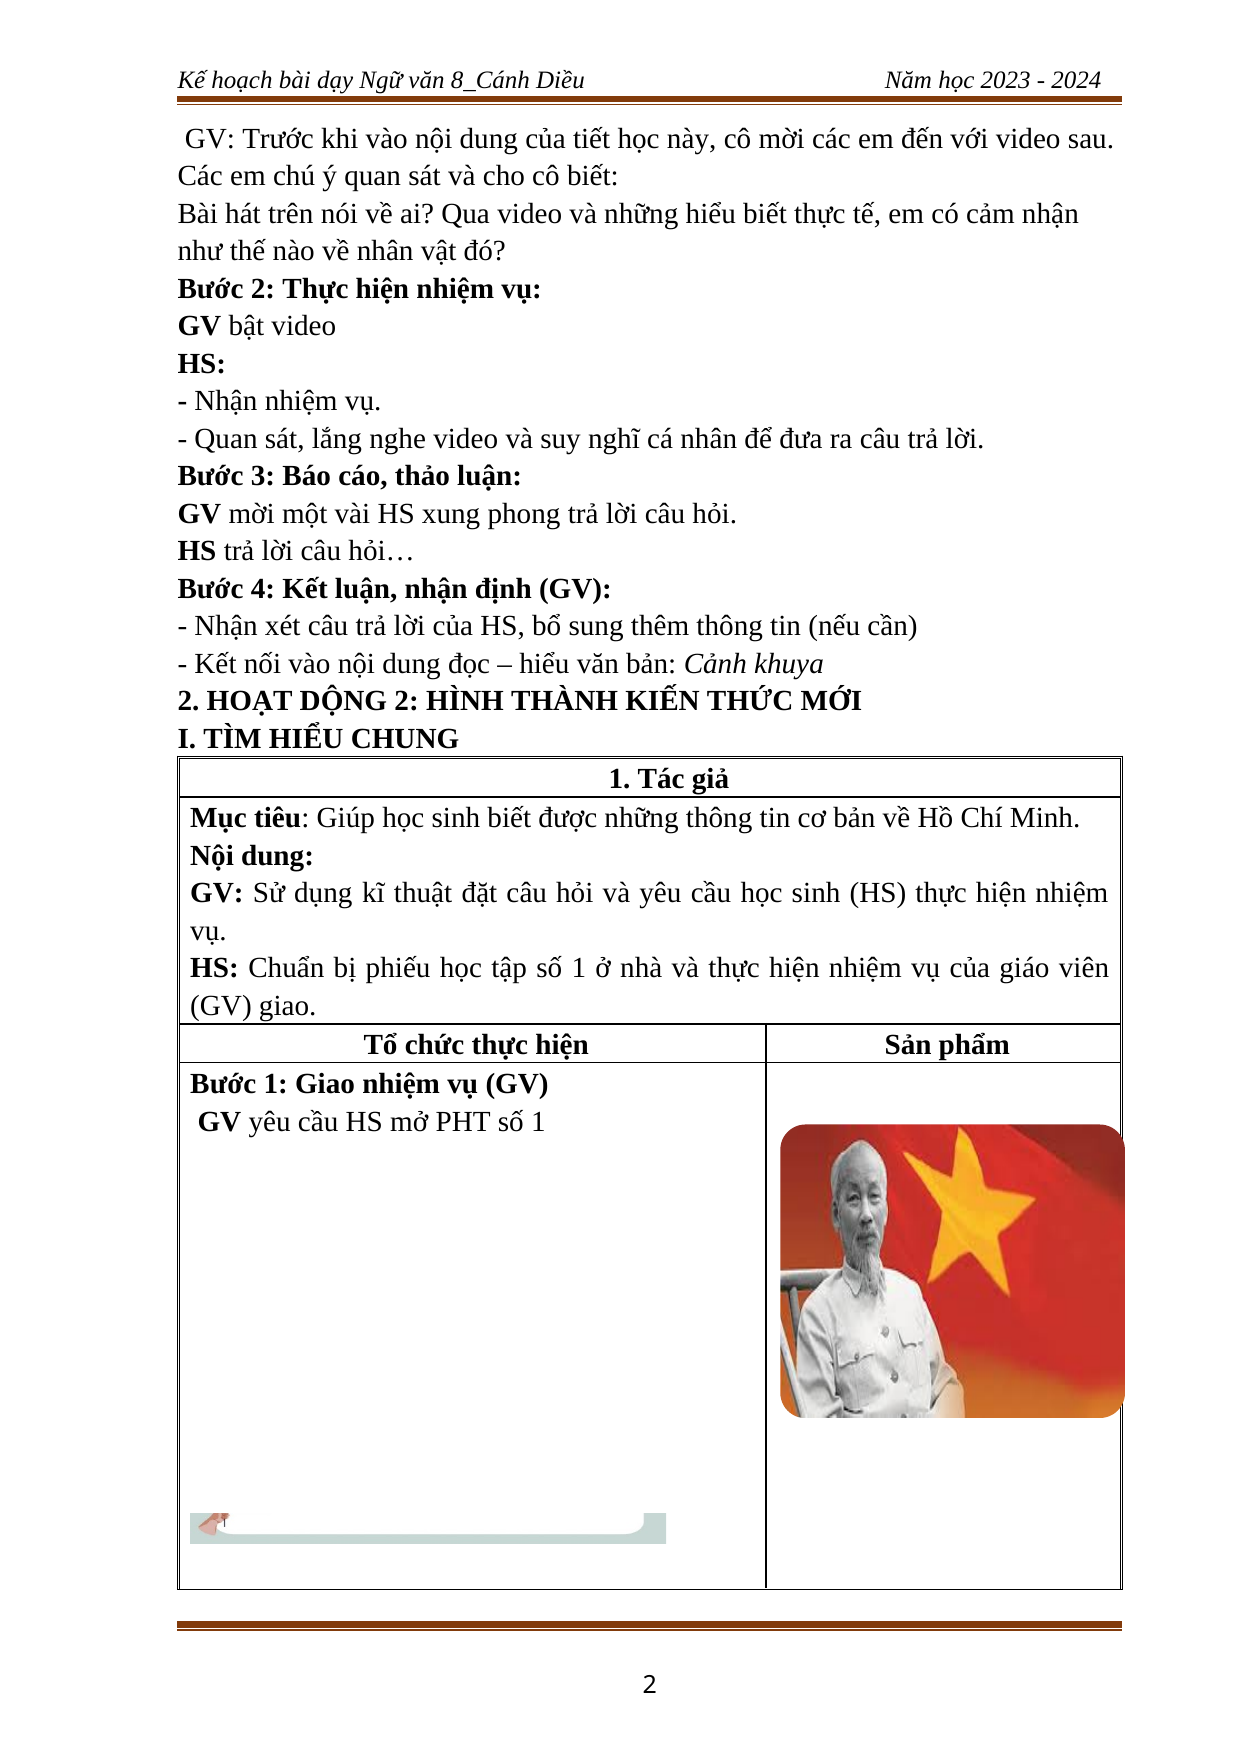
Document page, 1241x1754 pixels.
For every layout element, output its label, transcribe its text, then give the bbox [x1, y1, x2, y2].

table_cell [180, 1063, 765, 1588]
table_header 1. Tác giả [180, 759, 1120, 796]
text - Nhận nhiệm vụ. [177, 381, 1122, 418]
text GV mời một vài HS xung phong trả lời câu hỏi. [177, 493, 1122, 531]
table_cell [767, 1063, 1120, 1588]
table_cell Sản phẩm [767, 1025, 1120, 1062]
table_cell Mục tiêu: Giúp học sinh biết được những thông tin cơ bản về Hồ Chí Minh. Nội dung: GV: Sử dụng kĩ thuật đặt câu hỏi và yêu cầu học sinh (HS) thực hiện nhiệm vụ. HS: Chuẩn bị phiếu học tập số 1 ở nhà và thực hiện nhiệm vụ của giáo viên (GV) giao. [180, 798, 1120, 1023]
text - Quan sát, lắng nghe video và suy nghĩ cá nhân để đưa ra câu trả lời. [177, 418, 1122, 456]
text Bước 2: Thực hiện nhiệm vụ: [177, 268, 1122, 306]
text HS trả lời câu hỏi… [177, 531, 1122, 568]
text Bước 4: Kết luận, nhận định (GV): [177, 568, 1122, 606]
text Bước 3: Báo cáo, thảo luận: [177, 456, 1122, 493]
picture [190, 1513, 667, 1544]
text GV: Trước khi vào nội dung của tiết học này, cô mời các em đến với video sau. Các em chú ý quan sát và cho cô biết: Bài hát trên nói về ai? Qua video và những hiểu biết thực tế, em có cảm nhận như thế nào về nhân vật đó? [177, 118, 1122, 268]
picture [780, 1124, 1125, 1418]
text - Nhận xét câu trả lời của HS, bổ sung thêm thông tin (nếu cần) [177, 606, 1122, 643]
table_cell Tổ chức thực hiện [180, 1025, 765, 1062]
text I. TÌM HIỂU CHUNG [177, 718, 1122, 756]
text HS: [177, 343, 1122, 381]
text 2. HOẠT DỘNG 2: HÌNH THÀNH KIẾN THỨC MỚI [177, 681, 1122, 718]
text GV bật video [177, 306, 1122, 343]
text - Kết nối vào nội dung đọc – hiểu văn bản: Cảnh khuya [177, 643, 1122, 681]
